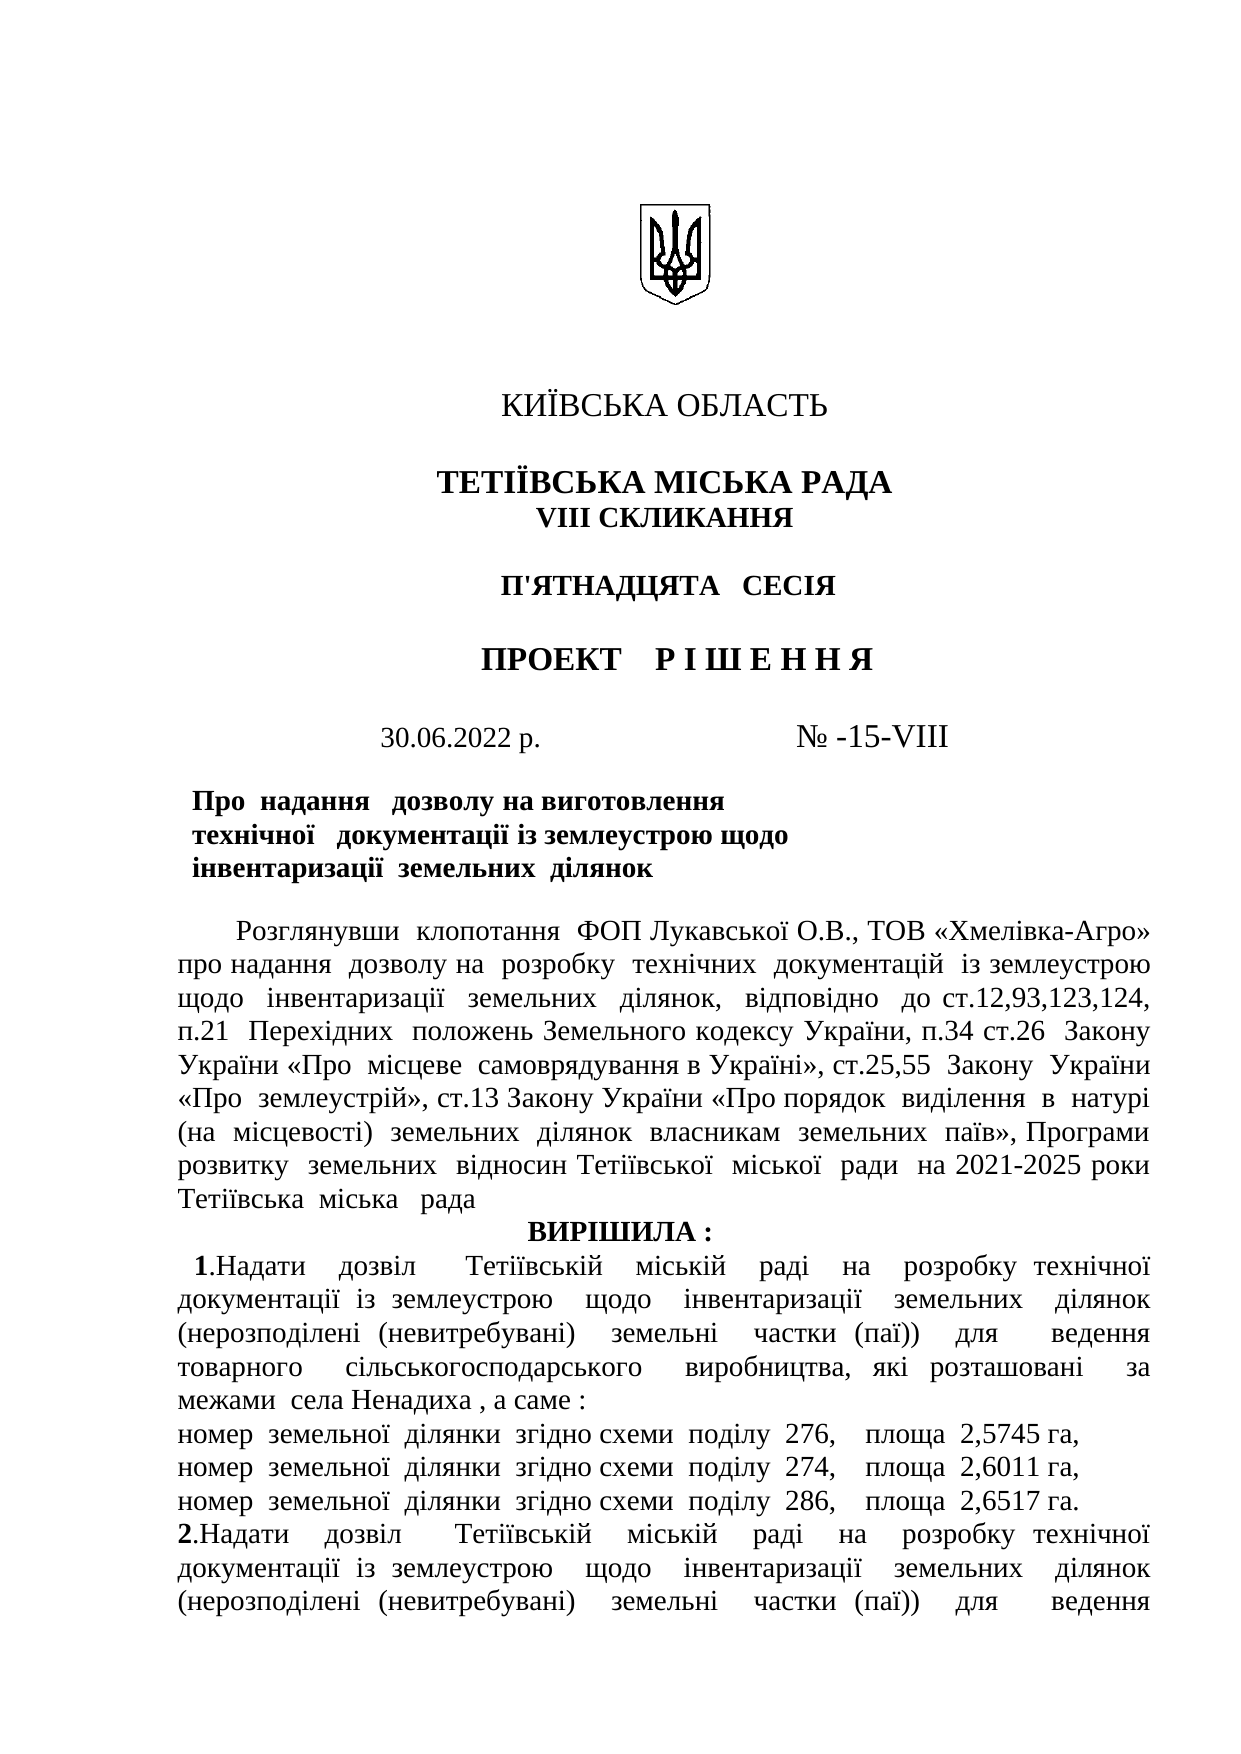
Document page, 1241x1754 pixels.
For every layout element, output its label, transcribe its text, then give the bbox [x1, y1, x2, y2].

text П'ЯТНАДЦЯТА СЕСІЯ [177, 568, 1152, 601]
text технічної документації із землеустрою щодо [177, 817, 1152, 850]
picture [639, 203, 711, 305]
text інвентаризації земельних ділянок [177, 850, 1152, 884]
text ТЕТІЇВСЬКА МІСЬКА РАДА [177, 462, 1152, 501]
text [177, 1516, 1152, 1617]
text номер земельної ділянки згідно схеми поділу 276, площа 2,5745 га, [177, 1416, 1152, 1449]
text VІІІ СКЛИКАННЯ [177, 501, 1152, 534]
text ВИРІШИЛА : [177, 1214, 1152, 1248]
text ПРОЕКТ Р І Ш Е Н Н Я [177, 639, 1152, 678]
text 30.06.2022 р. № -15-VIIІ [177, 678, 1152, 783]
text Розглянувши клопотання ФОП Лукавської О.В., ТОВ «Хмелівка-Агро» про надання дозволу на розробку технічних документацій із землеустрою щодо інвентаризації земельних ділянок, відповідно до ст.12,93,123,124, п.21 Перехідних положень Земельного кодексу України, п.34 ст.26 Закону України «Про місцеве самоврядування в Україні», ст.25,55 Закону України «Про землеустрій», ст.13 Закону України «Про порядок виділення в натурі (на місцевості) земельних ділянок власникам земельних паїв», Програми розвитку земельних відносин Тетіївської міської ради на 2021-2025 роки Тетіївська міська рада [177, 913, 1152, 1214]
text номер земельної ділянки згідно схеми поділу 286, площа 2,6517 га. [177, 1483, 1152, 1516]
text КИЇВСЬКА ОБЛАСТЬ [177, 386, 1152, 424]
text номер земельної ділянки згідно схеми поділу 274, площа 2,6011 га, [177, 1449, 1152, 1483]
text 1.Надати дозвіл Тетіївській міській раді на розробку технічної документації із землеустрою щодо інвентаризації земельних ділянок (нерозподілені (невитребувані) земельні частки (паї)) для ведення товарного сільськогосподарського виробництва, які розташовані за межами села Ненадиха , а саме : [177, 1248, 1152, 1416]
text Про надання дозволу на виготовлення [177, 783, 1152, 817]
